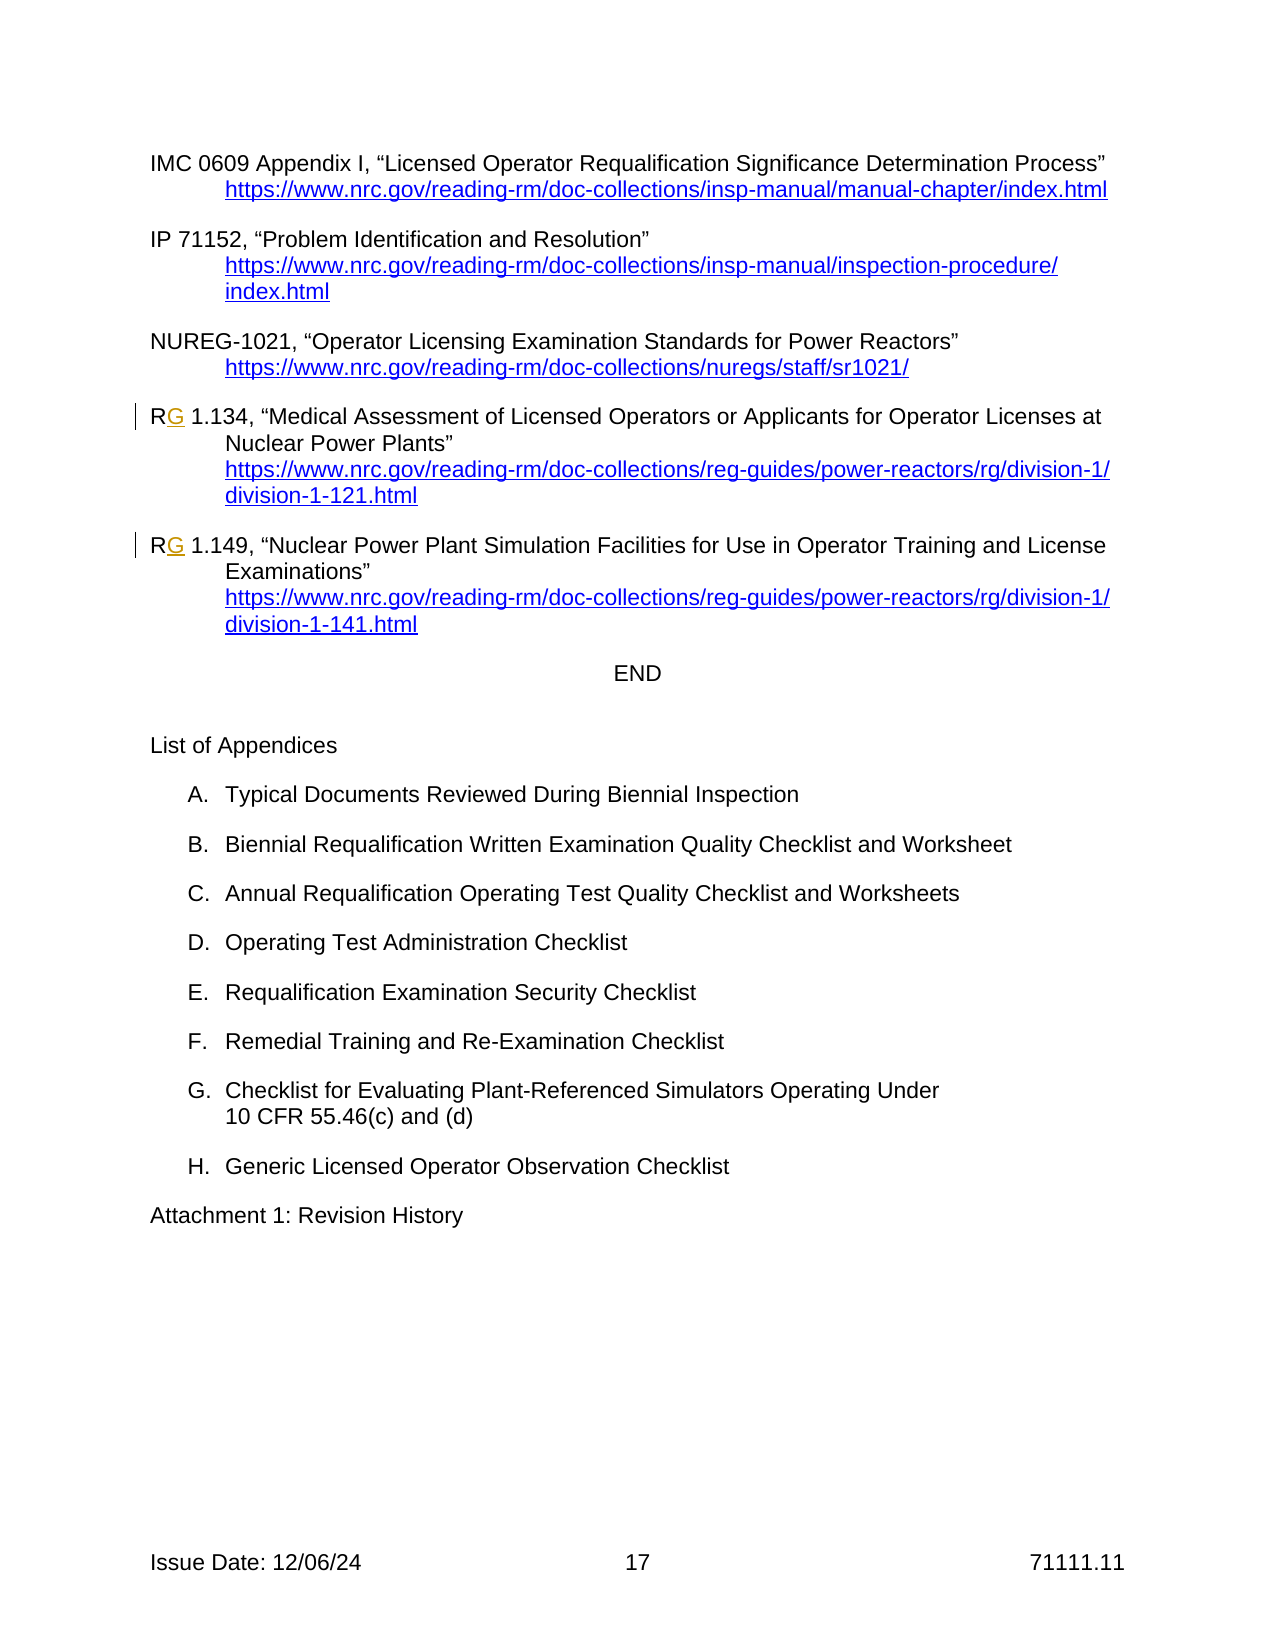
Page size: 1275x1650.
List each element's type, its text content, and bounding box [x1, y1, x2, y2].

text IMC 0609 Appendix I, “Licensed Operator Requalification Significance Determination Process” https://www.nrc.gov/reading-rm/doc-collections/insp-manual/manual-chapter/index.html [150, 150, 1125, 203]
text D. Operating Test Administration Checklist [187, 929, 1125, 956]
text R 1.134, “Medical Assessment of Licensed Operators or Applicants for Operator Licenses at Nuclear Power Plants” https://www.nrc.gov/reading-rm/doc-collections/reg-guides/power-reactors/rg/division-1/division-1-121.html [150, 403, 1125, 509]
text A. Typical Documents Reviewed During Biennial Inspection [187, 781, 1125, 808]
text Attachment 1: Revision History [150, 1202, 1125, 1228]
text H. Generic Licensed Operator Observation Checklist [187, 1153, 1125, 1179]
text B. Biennial Requalification Written Examination Quality Checklist and Worksheet [187, 831, 1125, 857]
text R 1.149, “Nuclear Power Plant Simulation Facilities for Use in Operator Training and License Examinations” https://www.nrc.gov/reading-rm/doc-collections/reg-guides/power-reactors/rg/division-1/division-1-141.html [150, 532, 1125, 637]
text G. Checklist for Evaluating Plant-Referenced Simulators Operating Under 10 CFR 55.46(c) and (d) [187, 1077, 1125, 1130]
text F. Remedial Training and Re-Examination Checklist [187, 1028, 1125, 1054]
text NUREG-1021, “Operator Licensing Examination Standards for Power Reactors” https://www.nrc.gov/reading-rm/doc-collections/nuregs/staff/sr1021/ [150, 328, 1125, 380]
text C. Annual Requalification Operating Test Quality Checklist and Worksheets [187, 880, 1125, 906]
text IP 71152, “Problem Identification and Resolution” https://www.nrc.gov/reading-rm/doc-collections/insp-manual/inspection-procedure/index.html [150, 226, 1125, 305]
text E. Requalification Examination Security Checklist [187, 978, 1125, 1005]
title END [150, 660, 1125, 686]
text List of Appendices [150, 732, 1125, 758]
